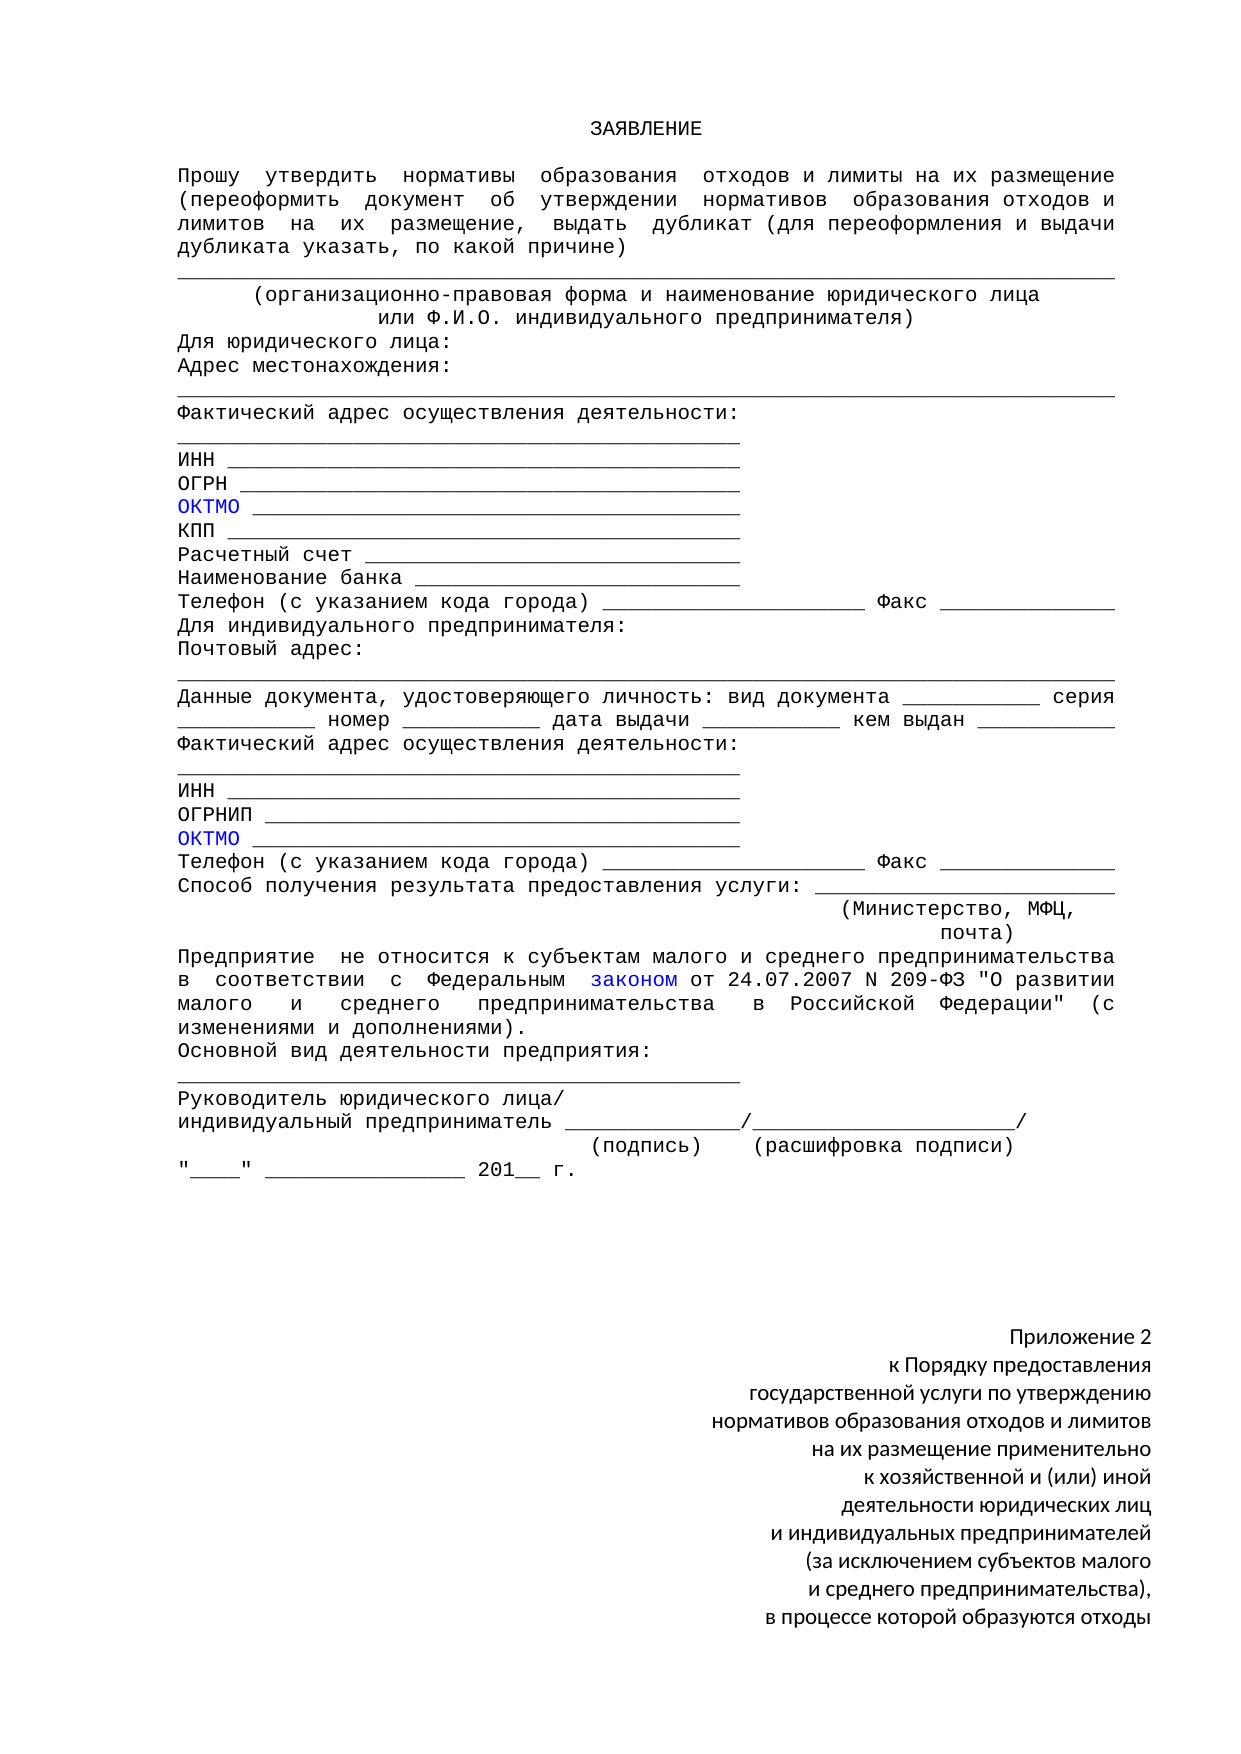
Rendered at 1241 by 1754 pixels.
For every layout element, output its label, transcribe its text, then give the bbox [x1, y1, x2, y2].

text Для индивидуального предпринимателя: [177, 615, 1152, 638]
text Руководитель юридического лица/ [177, 1088, 1152, 1111]
text почта) [177, 922, 1152, 946]
text в процессе которой образуются отходы [177, 1602, 1152, 1631]
text (Министерство, МФЦ, [177, 898, 1152, 922]
text Телефон (с указанием кода города) _____________________ Факс ______________ [177, 851, 1152, 875]
text ЗАЯВЛЕНИЕ [177, 118, 1152, 142]
text Наименование банка __________________________ [177, 567, 1152, 591]
text малого и среднего предпринимательства в Российской Федерации" (с [177, 993, 1152, 1017]
text "____" ________________ 201__ г. [177, 1158, 1152, 1182]
text _____________________________________________ [177, 1064, 1152, 1088]
text Предприятие не относится к субъектам малого и среднего предпринимательства [177, 946, 1152, 969]
text ОКТМО _______________________________________ [177, 496, 1152, 520]
text Основной вид деятельности предприятия: [177, 1040, 1152, 1064]
text КПП _________________________________________ [177, 520, 1152, 544]
text Телефон (с указанием кода города) _____________________ Факс ______________ [177, 591, 1152, 615]
text (переоформить документ об утверждении нормативов образования отходов и [177, 189, 1152, 213]
text Адрес местонахождения: [177, 354, 1152, 378]
text Приложение 2 [177, 1322, 1152, 1350]
text и среднего предпринимательства), [177, 1574, 1152, 1602]
text к Порядку предоставления [177, 1350, 1152, 1378]
text к хозяйственной и (или) иной [177, 1462, 1152, 1490]
text ОГРНИП ______________________________________ [177, 804, 1152, 827]
text ___________________________________________________________________________ [177, 378, 1152, 402]
text _____________________________________________ [177, 426, 1152, 449]
text (подпись) (расшифровка подписи) [177, 1135, 1152, 1158]
text или Ф.И.О. индивидуального предпринимателя) [177, 307, 1152, 331]
text Прошу утвердить нормативы образования отходов и лимиты на их размещение [177, 165, 1152, 189]
text на их размещение применительно [177, 1434, 1152, 1462]
text Почтовый адрес: [177, 638, 1152, 662]
text (за исключением субъектов малого [177, 1546, 1152, 1574]
text Для юридического лица: [177, 331, 1152, 354]
text ___________________________________________________________________________ [177, 662, 1152, 686]
text нормативов образования отходов и лимитов [177, 1406, 1152, 1434]
text Данные документа, удостоверяющего личность: вид документа ___________ серия [177, 686, 1152, 709]
text государственной услуги по утверждению [177, 1378, 1152, 1406]
text деятельности юридических лиц [177, 1490, 1152, 1518]
text Фактический адрес осуществления деятельности: [177, 402, 1152, 426]
text ___________________________________________________________________________ [177, 260, 1152, 284]
text ОГРН ________________________________________ [177, 473, 1152, 496]
text и индивидуальных предпринимателей [177, 1518, 1152, 1546]
text ИНН _________________________________________ [177, 780, 1152, 804]
text индивидуальный предприниматель ______________/_____________________/ [177, 1111, 1152, 1135]
text _____________________________________________ [177, 757, 1152, 780]
text дубликата указать, по какой причине) [177, 236, 1152, 260]
text ОКТМО _______________________________________ [177, 827, 1152, 851]
text изменениями и дополнениями). [177, 1017, 1152, 1040]
text ___________ номер ___________ дата выдачи ___________ кем выдан ___________ [177, 709, 1152, 733]
text Фактический адрес осуществления деятельности: [177, 733, 1152, 757]
text ИНН _________________________________________ [177, 449, 1152, 473]
text Способ получения результата предоставления услуги: ________________________ [177, 875, 1152, 898]
text Расчетный счет ______________________________ [177, 544, 1152, 567]
text лимитов на их размещение, выдать дубликат (для переоформления и выдачи [177, 213, 1152, 236]
text (организационно-правовая форма и наименование юридического лица [177, 284, 1152, 307]
text в соответствии с Федеральным законом от 24.07.2007 N 209-ФЗ "О развитии [177, 969, 1152, 993]
